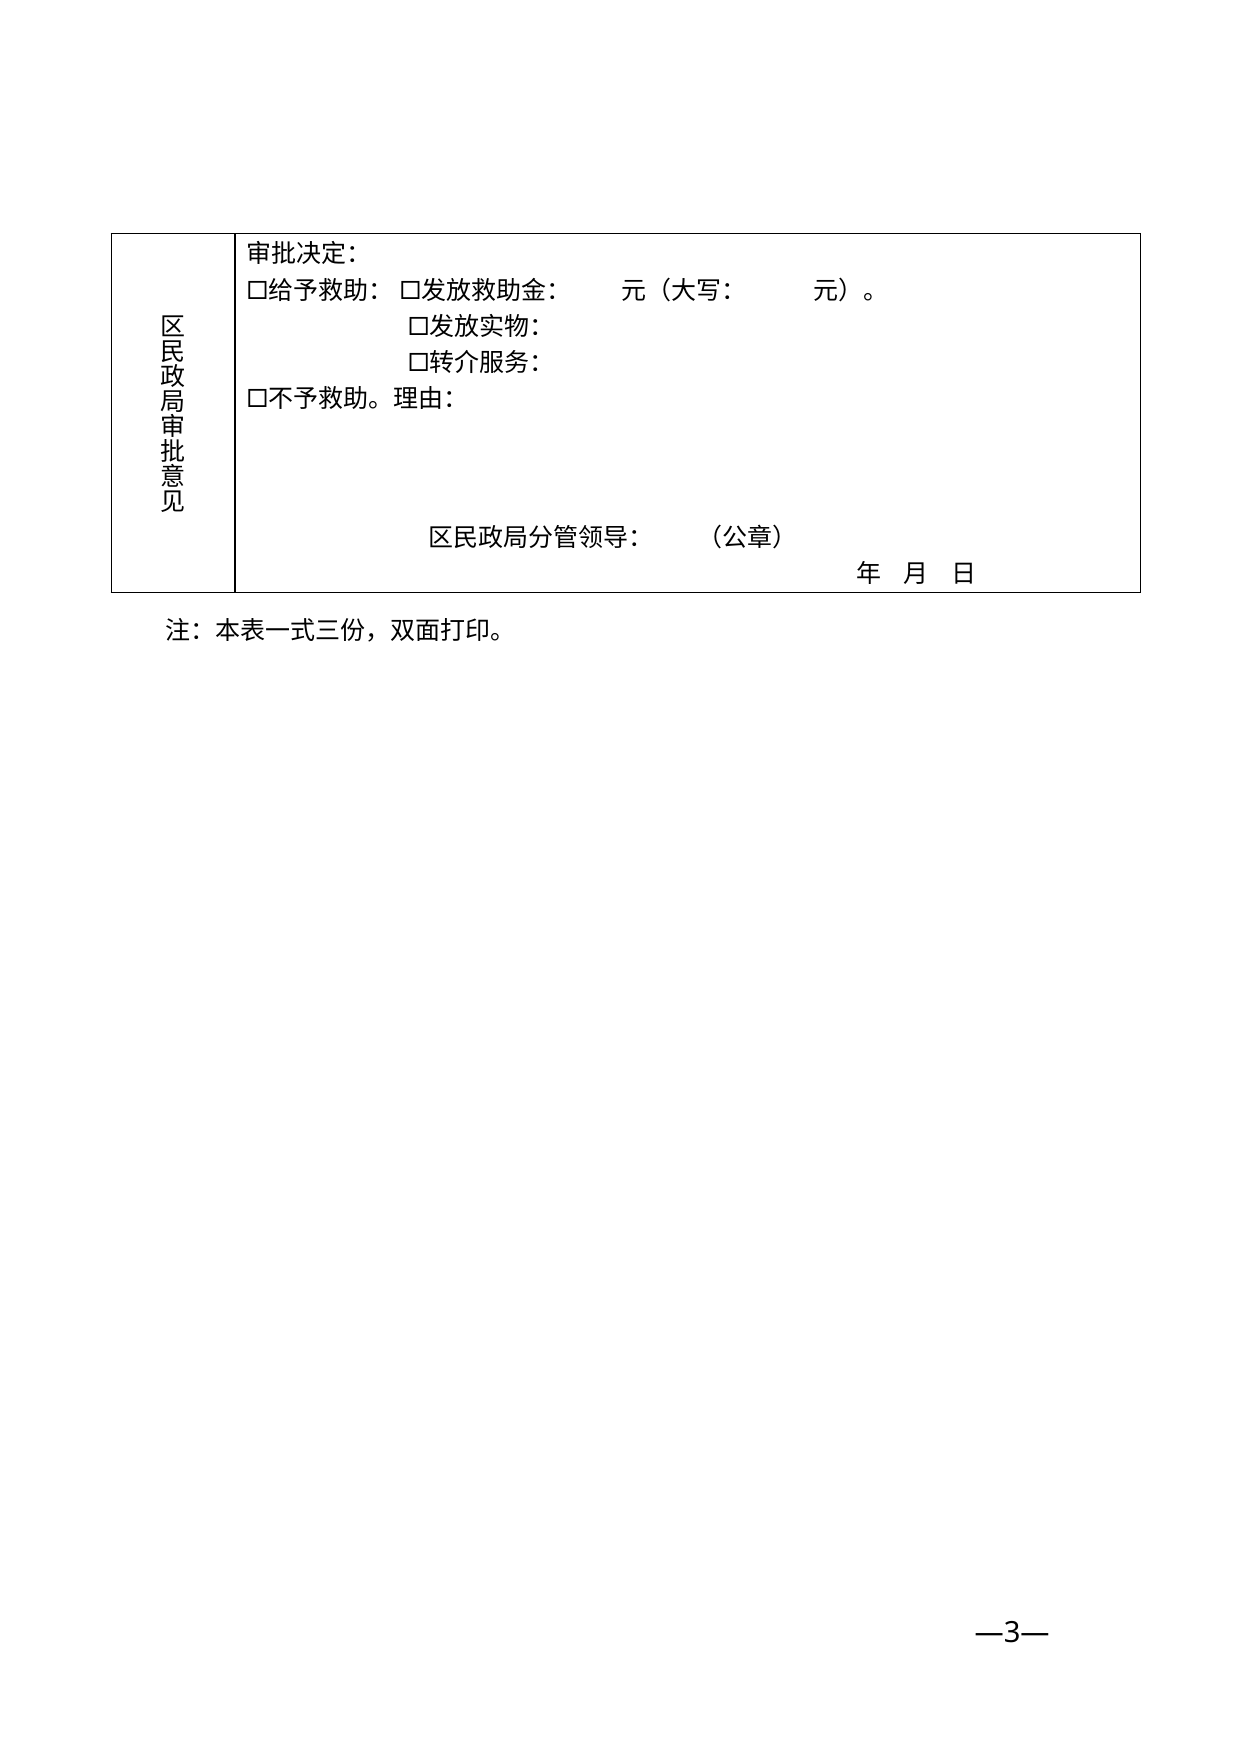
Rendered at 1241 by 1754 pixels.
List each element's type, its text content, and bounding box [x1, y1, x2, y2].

text 注：本表一式三份，双面打印。 [165, 593, 1087, 651]
table_cell 区民政局审批意见 [112, 234, 234, 592]
table_cell 审批决定： 给予救助： 发放救助金： 元（大写： 元）。 发放实物： 转介服务： 不予救助。理由： 区民政局分管领导： （公章） 年 月 日 [236, 234, 1140, 592]
